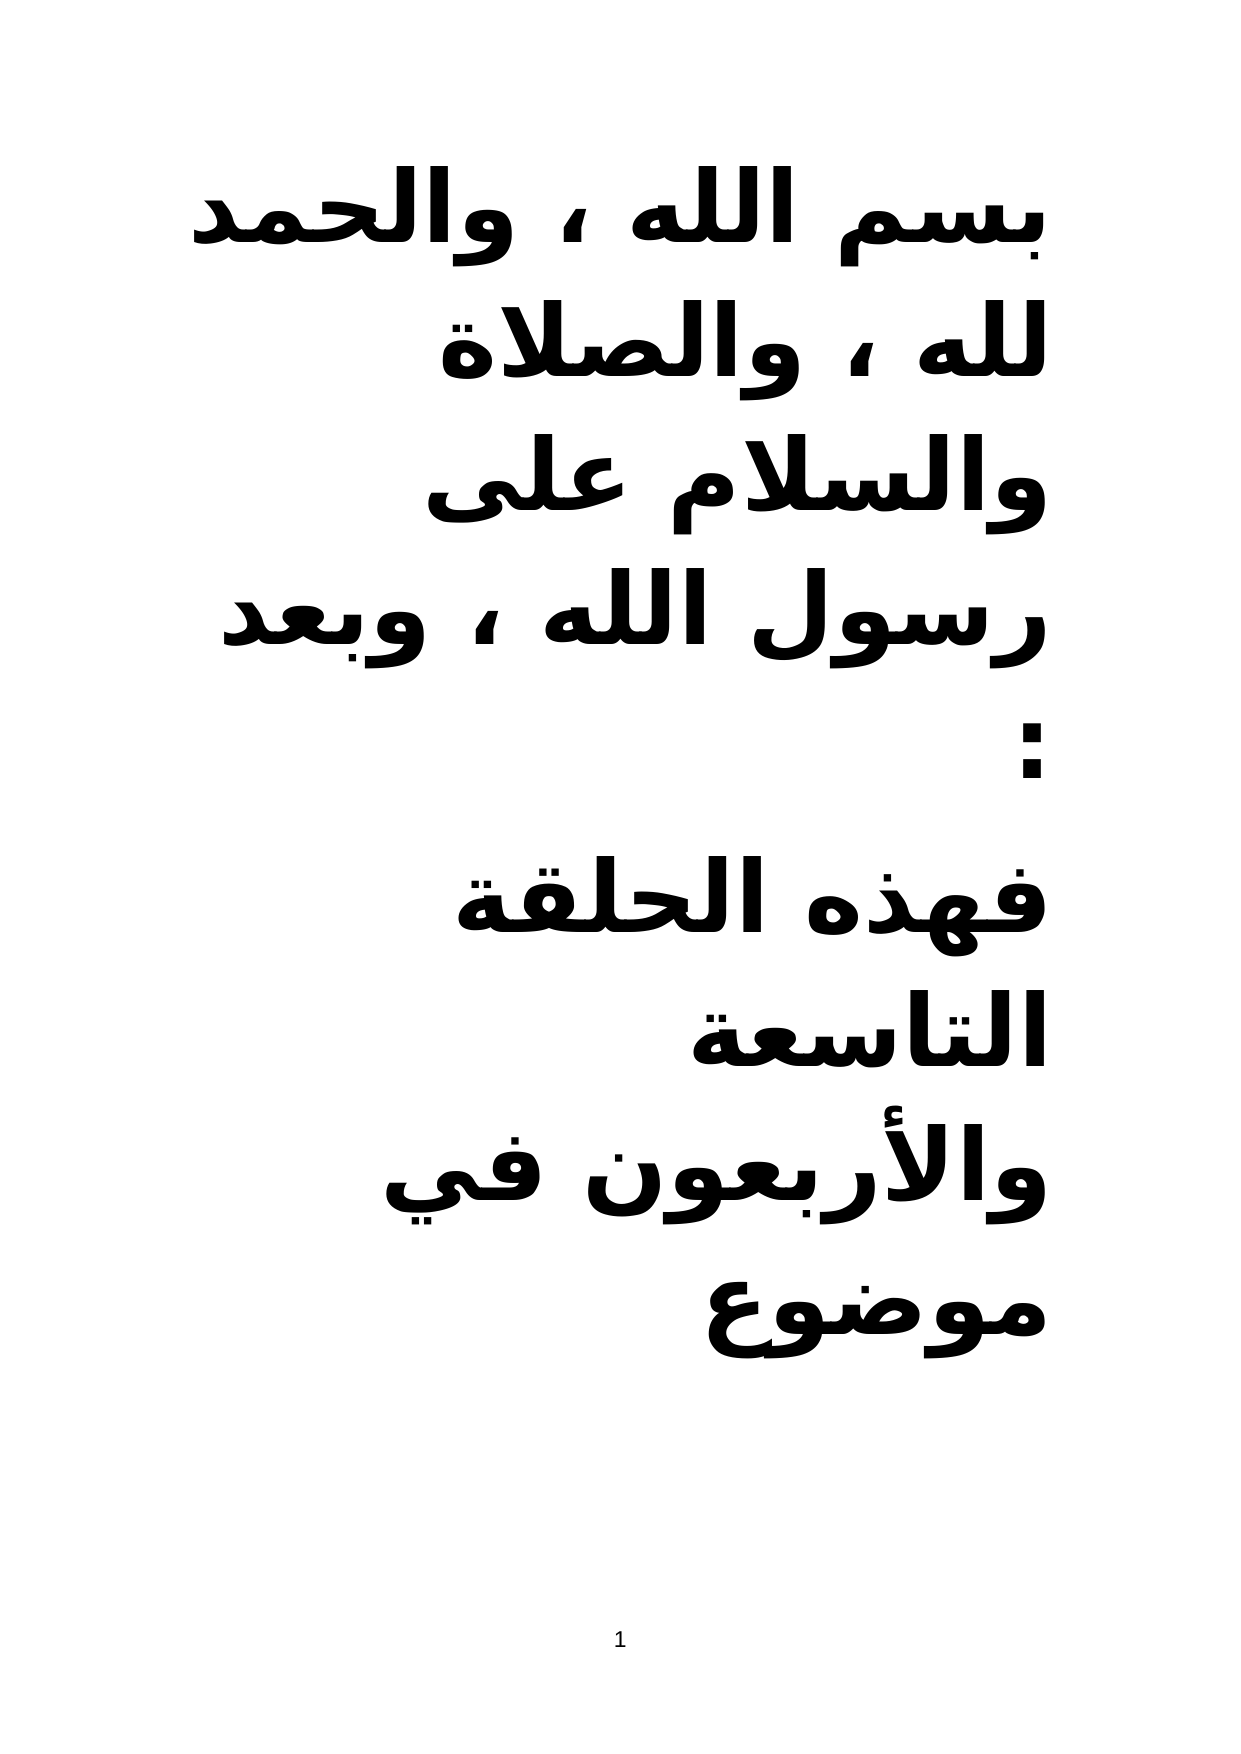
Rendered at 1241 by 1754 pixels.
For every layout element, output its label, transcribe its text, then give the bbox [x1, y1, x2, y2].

text بسم الله ، والحمد لله ، والصلاة والسلام على رسول الله ، وبعد : [187, 150, 1053, 802]
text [187, 840, 1053, 1358]
